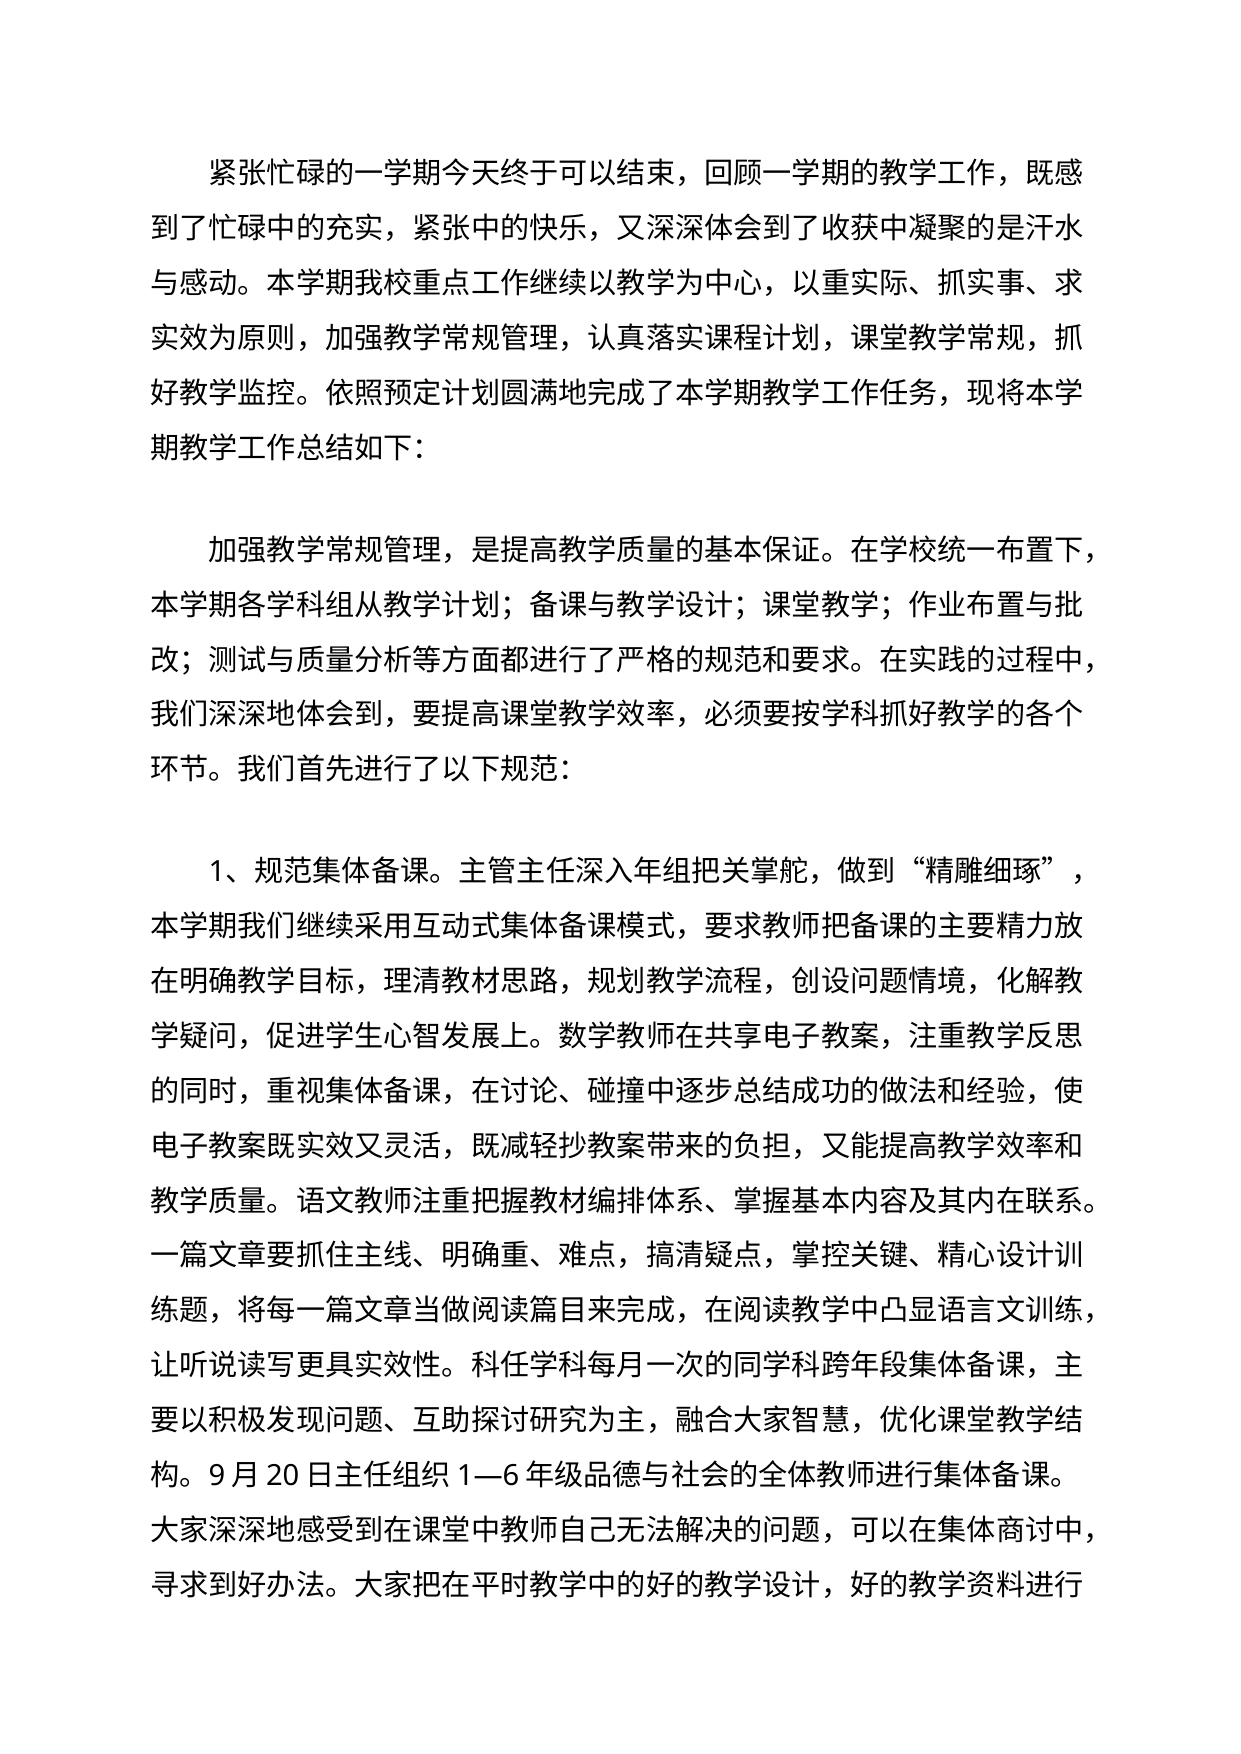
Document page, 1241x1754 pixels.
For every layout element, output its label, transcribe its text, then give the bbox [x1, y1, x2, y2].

text 加强教学常规管理，是提高教学质量的基本保证。在学校统一布置下，本学期各学科组从教学计划；备课与教学设计；课堂教学；作业布置与批改；测试与质量分析等方面都进行了严格的规范和要求。在实践的过程中，我们深深地体会到，要提高课堂教学效率，必须要按学科抓好教学的各个环节。我们首先进行了以下规范： [150, 526, 1090, 788]
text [150, 848, 1090, 1604]
text 紧张忙碌的一学期今天终于可以结束，回顾一学期的教学工作，既感到了忙碌中的充实，紧张中的快乐，又深深体会到了收获中凝聚的是汗水与感动。本学期我校重点工作继续以教学为中心，以重实际、抓实事、求实效为原则，加强教学常规管理，认真落实课程计划，课堂教学常规，抓好教学监控。依照预定计划圆满地完成了本学期教学工作任务，现将本学期教学工作总结如下： [150, 150, 1090, 467]
